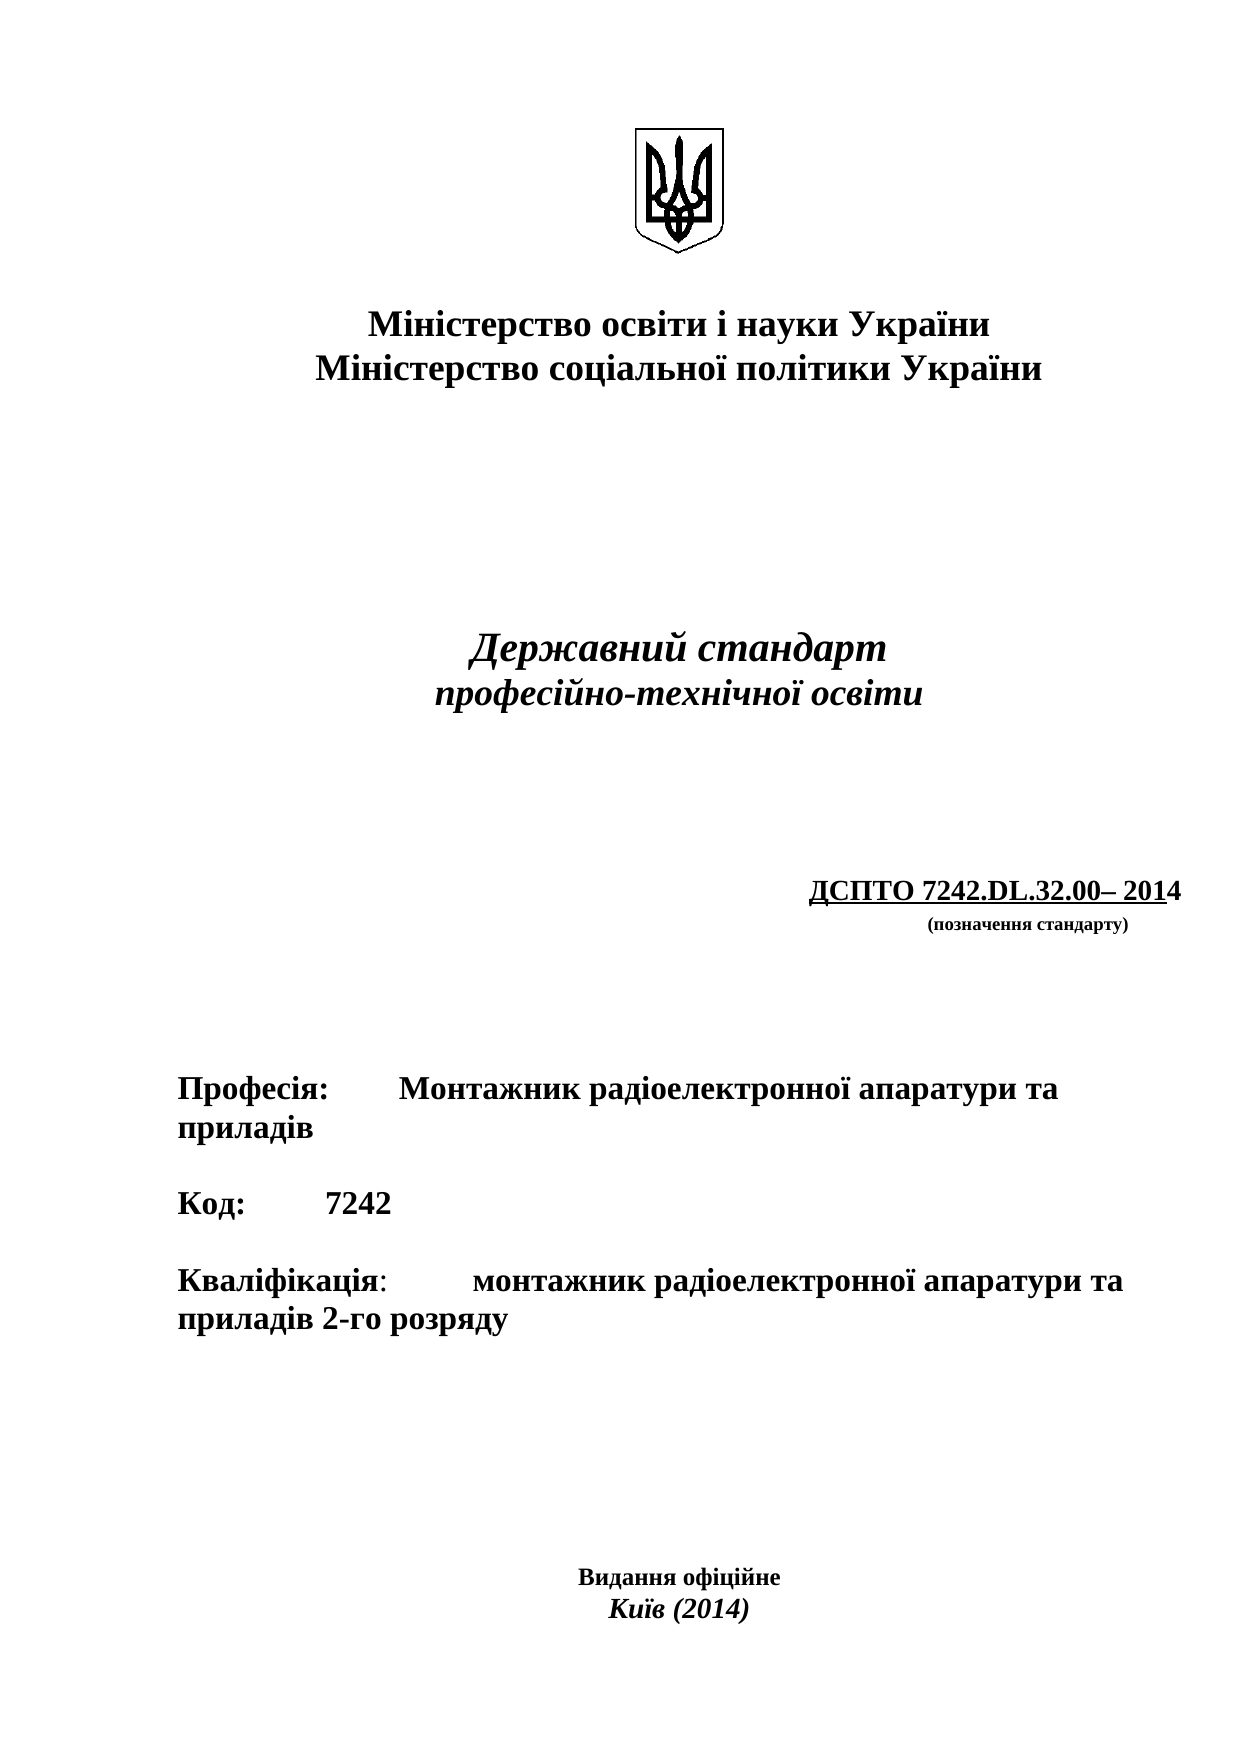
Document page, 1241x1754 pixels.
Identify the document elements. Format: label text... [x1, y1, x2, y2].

text Професія: Монтажник радіоелектронної апаратури та приладів [177, 1068, 1181, 1145]
text Видання офіційне [177, 1562, 1181, 1591]
text Міністерство освіти і науки України [177, 302, 1181, 345]
text Державний стандарт [177, 623, 1181, 671]
text (позначення стандарту) [177, 913, 1181, 934]
text Кваліфікація: монтажник радіоелектронної апаратури та приладів 2-го розряду [177, 1260, 1181, 1337]
picture [625, 118, 734, 264]
text професійно-технічної освіти [177, 671, 1181, 714]
text Міністерство соціальної політики України [177, 345, 1181, 388]
subtitle ДСПТО 7242.DL.32.00– 2014 [177, 873, 1181, 907]
text Код: 7242 [177, 1183, 1181, 1222]
text Київ (2014) [177, 1591, 1181, 1624]
